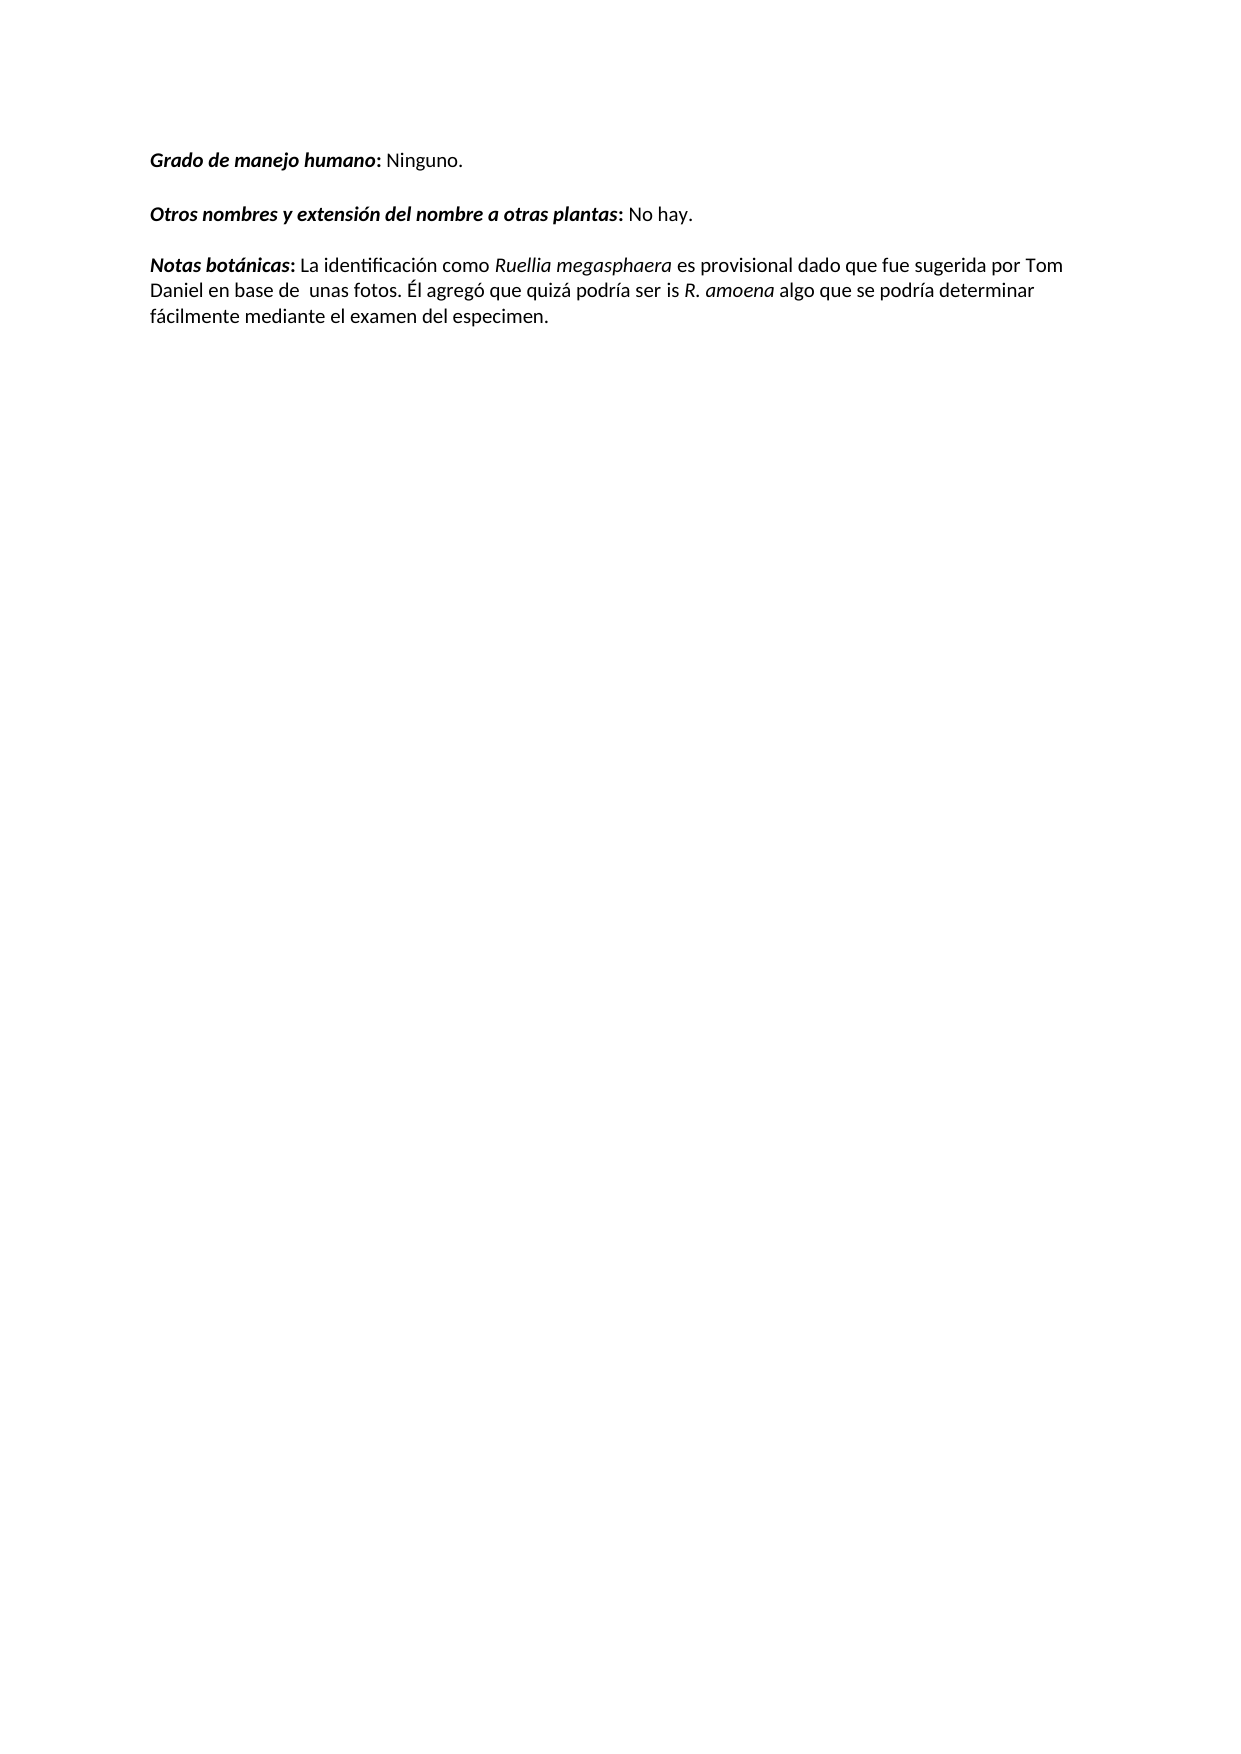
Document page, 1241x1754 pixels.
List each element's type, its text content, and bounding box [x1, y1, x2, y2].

text Grado de manejo humano: Ninguno. [150, 147, 1090, 172]
text Otros nombres y extensión del nombre a otras plantas: No hay. [150, 201, 1090, 227]
text Notas botánicas: La identificación como Ruellia megasphaera es provisional dado que fue sugerida por Tom Daniel en base de unas fotos. Él agregó que quizá podría ser is R. amoena algo que se podría determinar fácilmente mediante el examen del especimen. [150, 252, 1090, 328]
